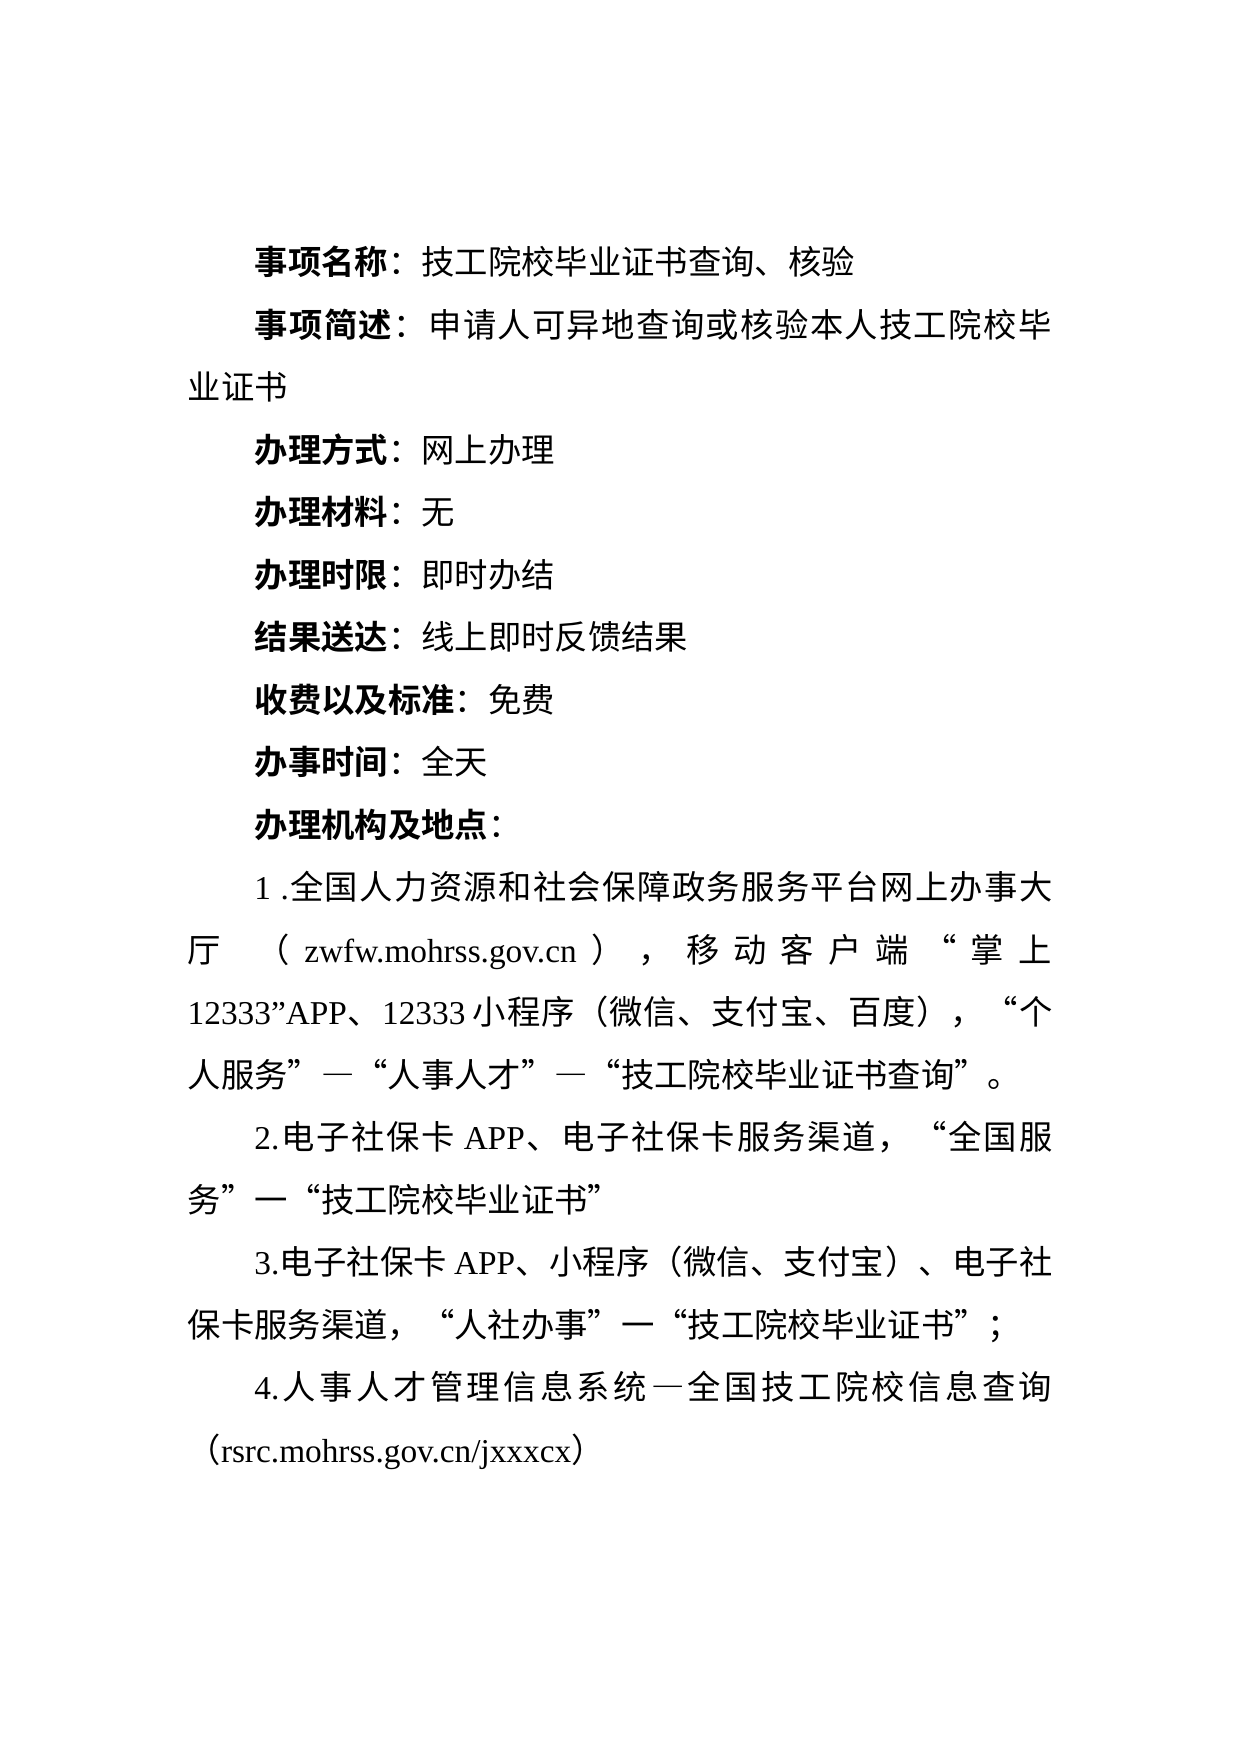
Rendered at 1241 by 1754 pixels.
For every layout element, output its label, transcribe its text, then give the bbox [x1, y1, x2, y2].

text 事项简述：申请人可异地查询或核验本人技工院校毕业证书 [187, 287, 1053, 412]
text 4.人事人才管理信息系统—全国技工院校信息查询（rsrc.mohrss.gov.cn/jxxxcx） [187, 1349, 1053, 1474]
text 办理机构及地点： [187, 787, 1053, 849]
text 结果送达：线上即时反馈结果 [187, 599, 1053, 662]
text 1 .全国人力资源和社会保障政务服务平台网上办事大厅 （zwfw.mohrss.gov.cn），移动客户端“掌上12333”APP、12333小程序（微信、支付宝、百度），“个人服务”—“人事人才”—“技工院校毕业证书查询”。 [187, 849, 1053, 1099]
text 办理方式：网上办理 [187, 412, 1053, 474]
text 收费以及标准：免费 [187, 662, 1053, 724]
text 2.电子社保卡APP、电子社保卡服务渠道，“全国服务”一“技工院校毕业证书” [187, 1099, 1053, 1224]
text 事项名称：技工院校毕业证书查询、核验 [187, 224, 1053, 287]
text 办理材料：无 [187, 474, 1053, 537]
text 办理时限：即时办结 [187, 537, 1053, 599]
text 办事时间：全天 [187, 724, 1053, 787]
text 3.电子社保卡APP、小程序（微信、支付宝）、电子社保卡服务渠道，“人社办事”一“技工院校毕业证书”； [187, 1224, 1053, 1349]
